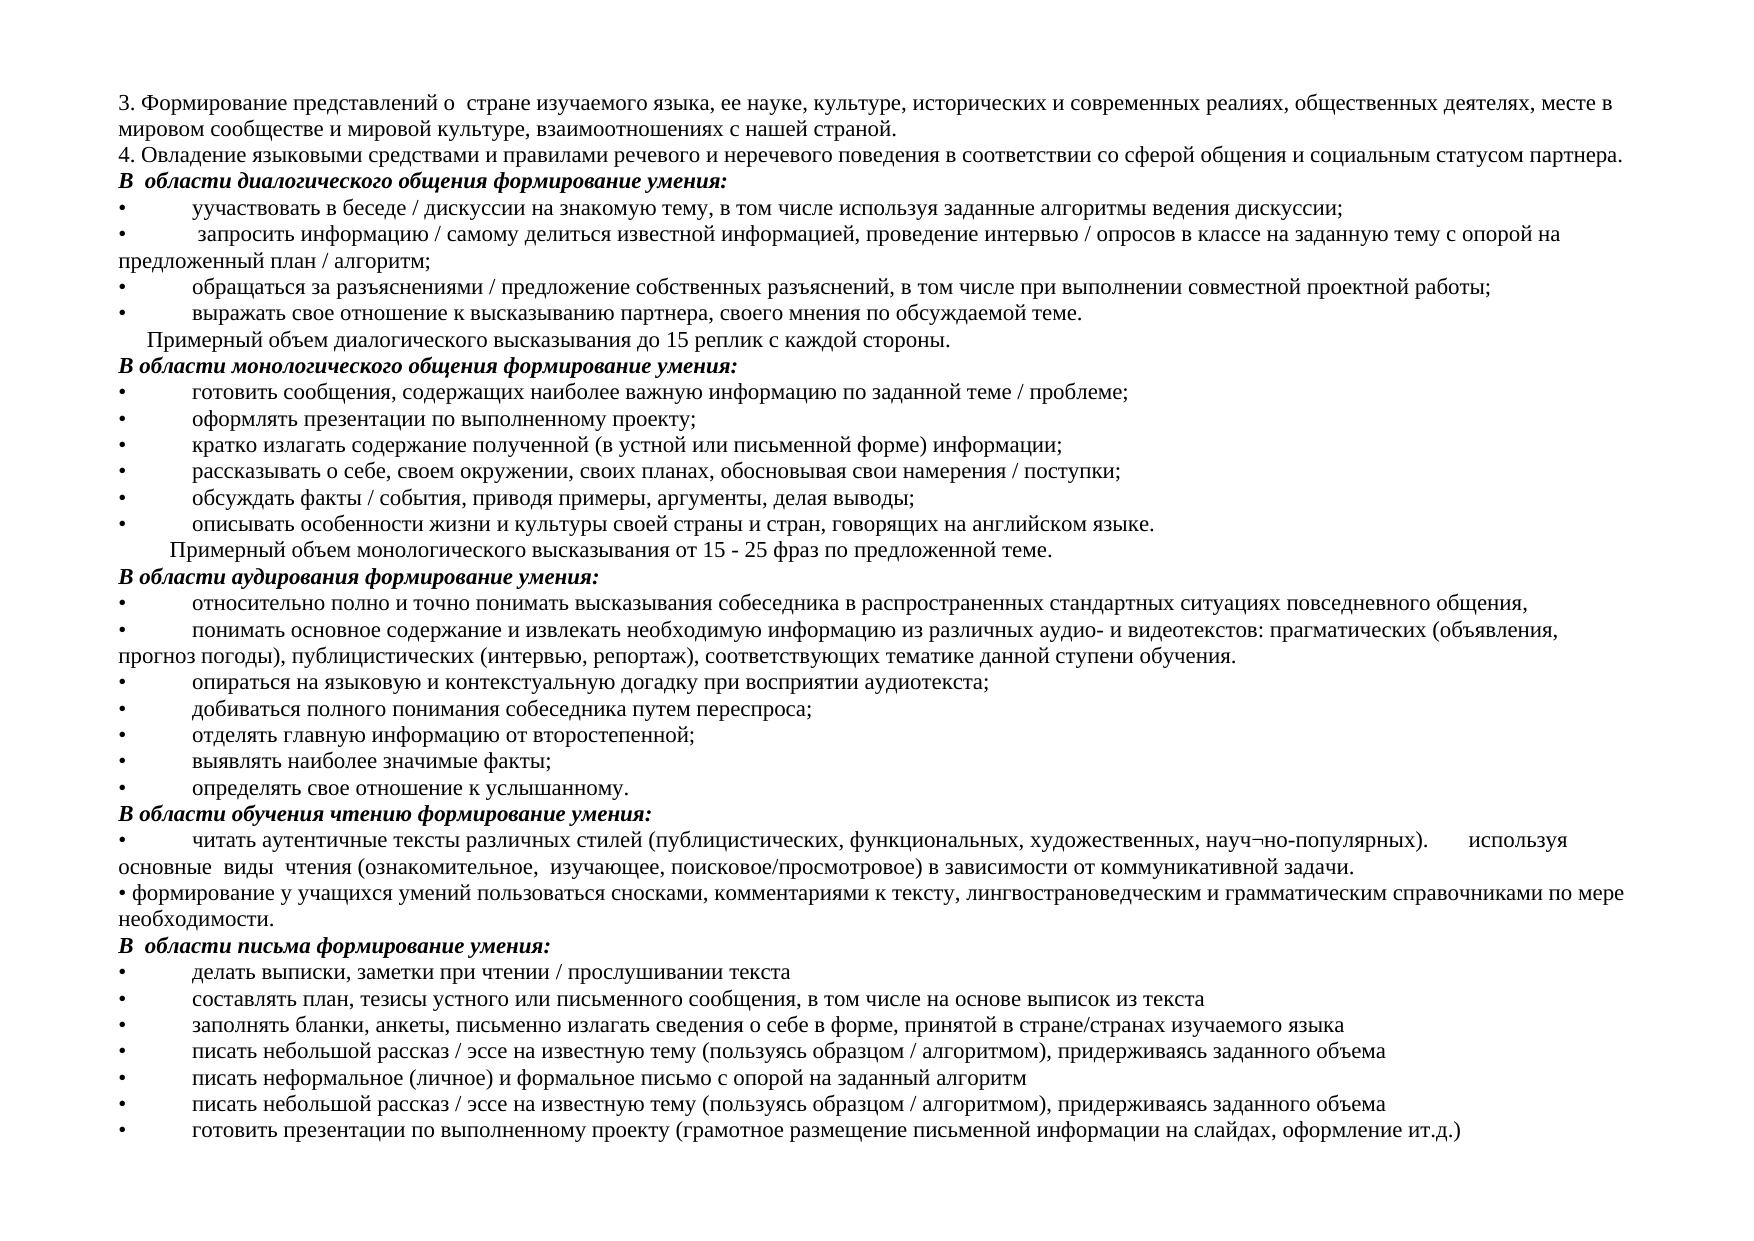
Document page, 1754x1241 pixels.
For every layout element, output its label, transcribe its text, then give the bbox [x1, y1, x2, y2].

text • писать небольшой рассказ / эссе на известную тему (пользуясь образцом / алгоритмом), придерживаясь заданного объема [118, 1037, 1636, 1064]
text • понимать основное содержание и извлекать необходимую информацию из различных аудио- и видеотекстов: прагматических (объявления, прогноз погоды), публицистических (интервью, репортаж), соответствующих тематике данной ступени обучения. [118, 616, 1636, 668]
text • добиваться полного понимания собеседника путем переспроса; [118, 695, 1636, 721]
text В области аудирования формирование умения: [118, 563, 1636, 589]
text • определять свое отношение к услышанному. [118, 774, 1636, 800]
text • заполнять бланки, анкеты, письменно излагать сведения о себе в форме, принятой в стране/странах изучаемого языка [118, 1011, 1636, 1037]
text • запросить информацию / самому делиться известной информацией, проведение интервью / опросов в классе на заданную тему с опорой на предложенный план / алгоритм; [118, 220, 1636, 273]
text • готовить сообщения, содержащих наиболее важную информацию по заданной теме / проблеме; [118, 378, 1636, 405]
text В области монологического общения формирование умения: [118, 352, 1636, 378]
text • выявлять наиболее значимые факты; [118, 747, 1636, 774]
text • составлять план, тезисы устного или письменного сообщения, в том числе на основе выписок из текста [118, 984, 1636, 1011]
text • опираться на языковую и контекстуальную догадку при восприятии аудиотекста; [118, 668, 1636, 695]
text • читать аутентичные тексты различных стилей (публицистических, функциональных, художественных, науч¬но-популярных). используя основные виды чтения (ознакомительное, изучающее, поисковое/просмотровое) в зависимости от коммуникативной задачи. [118, 826, 1636, 879]
text • кратко излагать содержание полученной (в устной или письменной форме) информации; [118, 431, 1636, 457]
text • описывать особенности жизни и культуры своей страны и стран, говорящих на английском языке. [118, 510, 1636, 537]
text • делать выписки, заметки при чтении / прослушивании текста [118, 958, 1636, 984]
text • обращаться за разъяснениями / предложение собственных разъяснений, в том числе при выполнении совместной проектной работы; [118, 273, 1636, 299]
text • рассказывать о себе, своем окружении, своих планах, обосновывая свои намерения / поступки; [118, 457, 1636, 484]
text • формирование у учащихся умений пользоваться сносками, комментариями к тексту, лингвострановедческим и грамматическим справочниками по мере необходимости. [118, 879, 1636, 932]
text Примерный объем диалогического высказывания до 15 реплик с каждой стороны. [118, 326, 1636, 352]
text • уучаствовать в беседе / дискуссии на знакомую тему, в том числе используя заданные алгоритмы ведения дискуссии; [118, 194, 1636, 220]
text В области обучения чтению формирование умения: [118, 800, 1636, 826]
text • отделять главную информацию от второстепенной; [118, 721, 1636, 747]
text В области диалогического общения формирование умения: [118, 168, 1636, 194]
text • писать небольшой рассказ / эссе на известную тему (пользуясь образцом / алгоритмом), придерживаясь заданного объема [118, 1090, 1636, 1116]
text • писать неформальное (личное) и формальное письмо с опорой на заданный алгоритм [118, 1064, 1636, 1090]
text • оформлять презентации по выполненному проекту; [118, 405, 1636, 431]
text 3. Формирование представлений о стране изучаемого языка, ее науке, культуре, исторических и современных реалиях, общественных деятелях, месте в мировом сообществе и мировой культуре, взаимоотношениях с нашей страной. [118, 88, 1636, 141]
text • относительно полно и точно понимать высказывания собеседника в распространенных стандартных ситуациях повседневного общения, [118, 589, 1636, 616]
text • выражать свое отношение к высказыванию партнера, своего мнения по обсуждаемой теме. [118, 299, 1636, 326]
text 4. Овладение языковыми средствами и правилами речевого и неречевого поведения в соответствии со сферой общения и социальным статусом партнера. [118, 141, 1636, 168]
text • готовить презентации по выполненному проекту (грамотное размещение письменной информации на слайдах, оформление ит.д.) [118, 1116, 1636, 1143]
text Примерный объем монологического высказывания от 15 - 25 фраз по предложенной теме. [118, 537, 1636, 563]
text • обсуждать факты / события, приводя примеры, аргументы, делая выводы; [118, 484, 1636, 510]
text В области письма формирование умения: [118, 932, 1636, 958]
